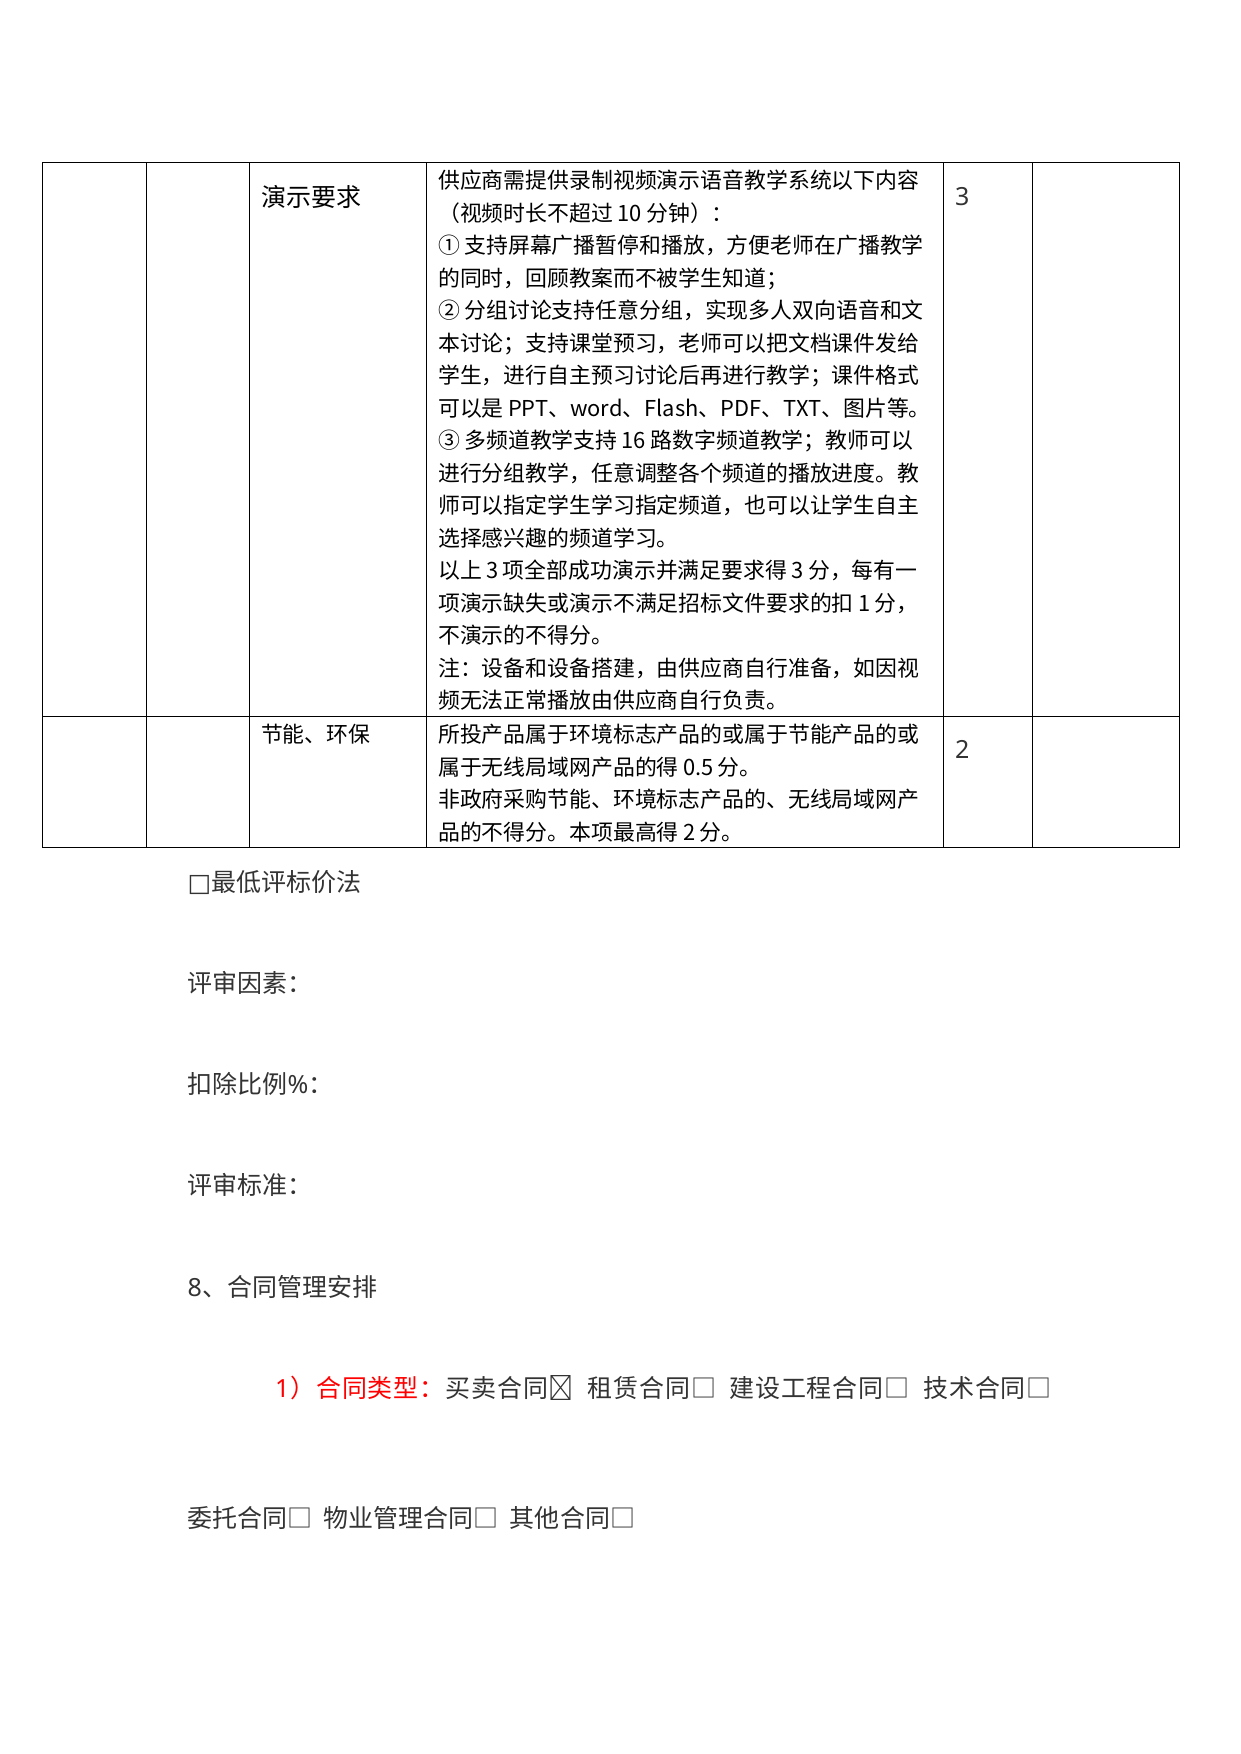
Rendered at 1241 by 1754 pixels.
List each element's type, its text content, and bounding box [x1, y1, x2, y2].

text 评审标准： [187, 1151, 1053, 1216]
table_cell 演示要求 [250, 163, 426, 716]
table_cell [147, 717, 249, 847]
table_cell [1033, 163, 1179, 716]
text 评审因素： [187, 949, 1053, 1014]
table_cell 节能、环保 [250, 717, 426, 847]
table_cell 2 [944, 717, 1032, 847]
table_cell [43, 717, 146, 847]
table_cell [1033, 717, 1179, 847]
text 1）合同类型：买卖合同 租赁合同□ 建设工程合同□ 技术合同□ 委托合同□ 物业管理合同□ 其他合同□ [187, 1354, 1053, 1549]
text 8、合同管理安排 [187, 1253, 1053, 1318]
table_cell 3 [944, 163, 1032, 716]
table_cell 所投产品属于环境标志产品的或属于节能产品的或属于无线局域网产品的得0.5分。 非政府采购节能、环境标志产品的、无线局域网产品的不得分。本项最高得2分。 [427, 717, 943, 847]
text □最低评标价法 [187, 848, 1053, 913]
table_cell [43, 163, 146, 716]
text 扣除比例%： [187, 1050, 1053, 1115]
table_cell [147, 163, 249, 716]
table_cell 供应商需提供录制视频演示语音教学系统以下内容（视频时长不超过10分钟）： ①支持屏幕广播暂停和播放，方便老师在广播教学的同时，回顾教案而不被学生知道； ②分组讨论支持任意分组，实现多人双向语音和文本讨论；支持课堂预习，老师可以把文档课件发给学生，进行自主预习讨论后再进行教学；课件格式可以是PPT、word、Flash、PDF、TXT、图片等。 ③多频道教学支持16路数字频道教学；教师可以进行分组教学，任意调整各个频道的播放进度。教师可以指定学生学习指定频道，也可以让学生自主选择感兴趣的频道学习。 以上3项全部成功演示并满足要求得3分，每有一项演示缺失或演示不满足招标文件要求的扣1分，不演示的不得分。 注：设备和设备搭建，由供应商自行准备，如因视频无法正常播放由供应商自行负责。 [427, 163, 943, 716]
